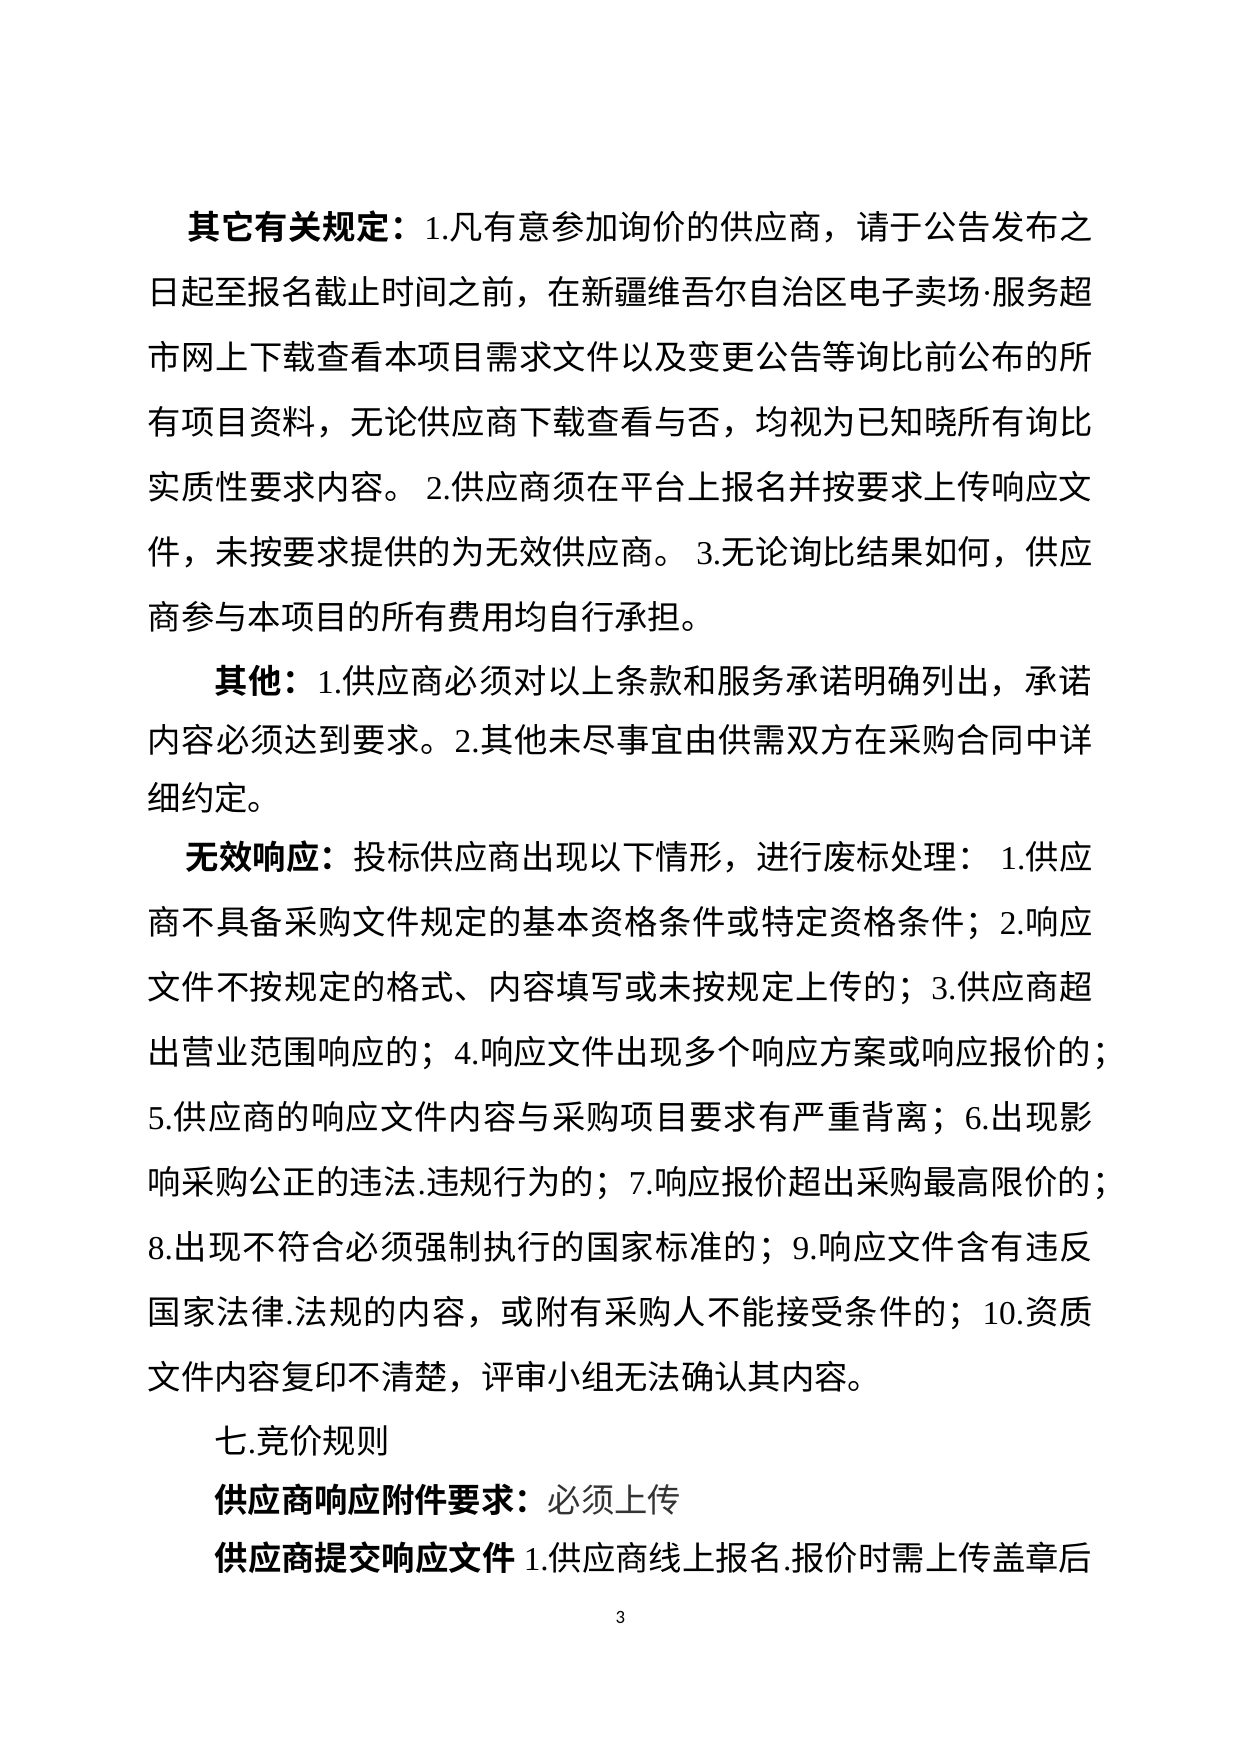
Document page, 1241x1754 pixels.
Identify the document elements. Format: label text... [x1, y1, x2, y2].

text 供应商响应附件要求：必须上传 [214, 1466, 1093, 1524]
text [148, 1524, 1093, 1582]
text 无效响应：投标供应商出现以下情形，进行废标处理： 1.供应商不具备采购文件规定的基本资格条件或特定资格条件；2.响应文件不按规定的格式、内容填写或未按规定上传的；3.供应商超出营业范围响应的；4.响应文件出现多个响应方案或响应报价的；5.供应商的响应文件内容与采购项目要求有严重背离；6.出现影响采购公正的违法.违规行为的；7.响应报价超出采购最高限价的；8.出现不符合必须强制执行的国家标准的；9.响应文件含有违反国家法律.法规的内容，或附有采购人不能接受条件的；10.资质文件内容复印不清楚，评审小组无法确认其内容。 [148, 822, 1093, 1407]
text 其他：1.供应商必须对以上条款和服务承诺明确列出，承诺内容必须达到要求。2.其他未尽事宜由供需双方在采购合同中详细约定。 [148, 647, 1093, 822]
text 其它有关规定：1.凡有意参加询价的供应商，请于公告发布之日起至报名截止时间之前，在新疆维吾尔自治区电子卖场·服务超市网上下载查看本项目需求文件以及变更公告等询比前公布的所有项目资料，无论供应商下载查看与否，均视为已知晓所有询比实质性要求内容。 2.供应商须在平台上报名并按要求上传响应文件，未按要求提供的为无效供应商。 3.无论询比结果如何，供应商参与本项目的所有费用均自行承担。 [148, 192, 1093, 647]
text 七.竞价规则 [148, 1407, 1093, 1466]
